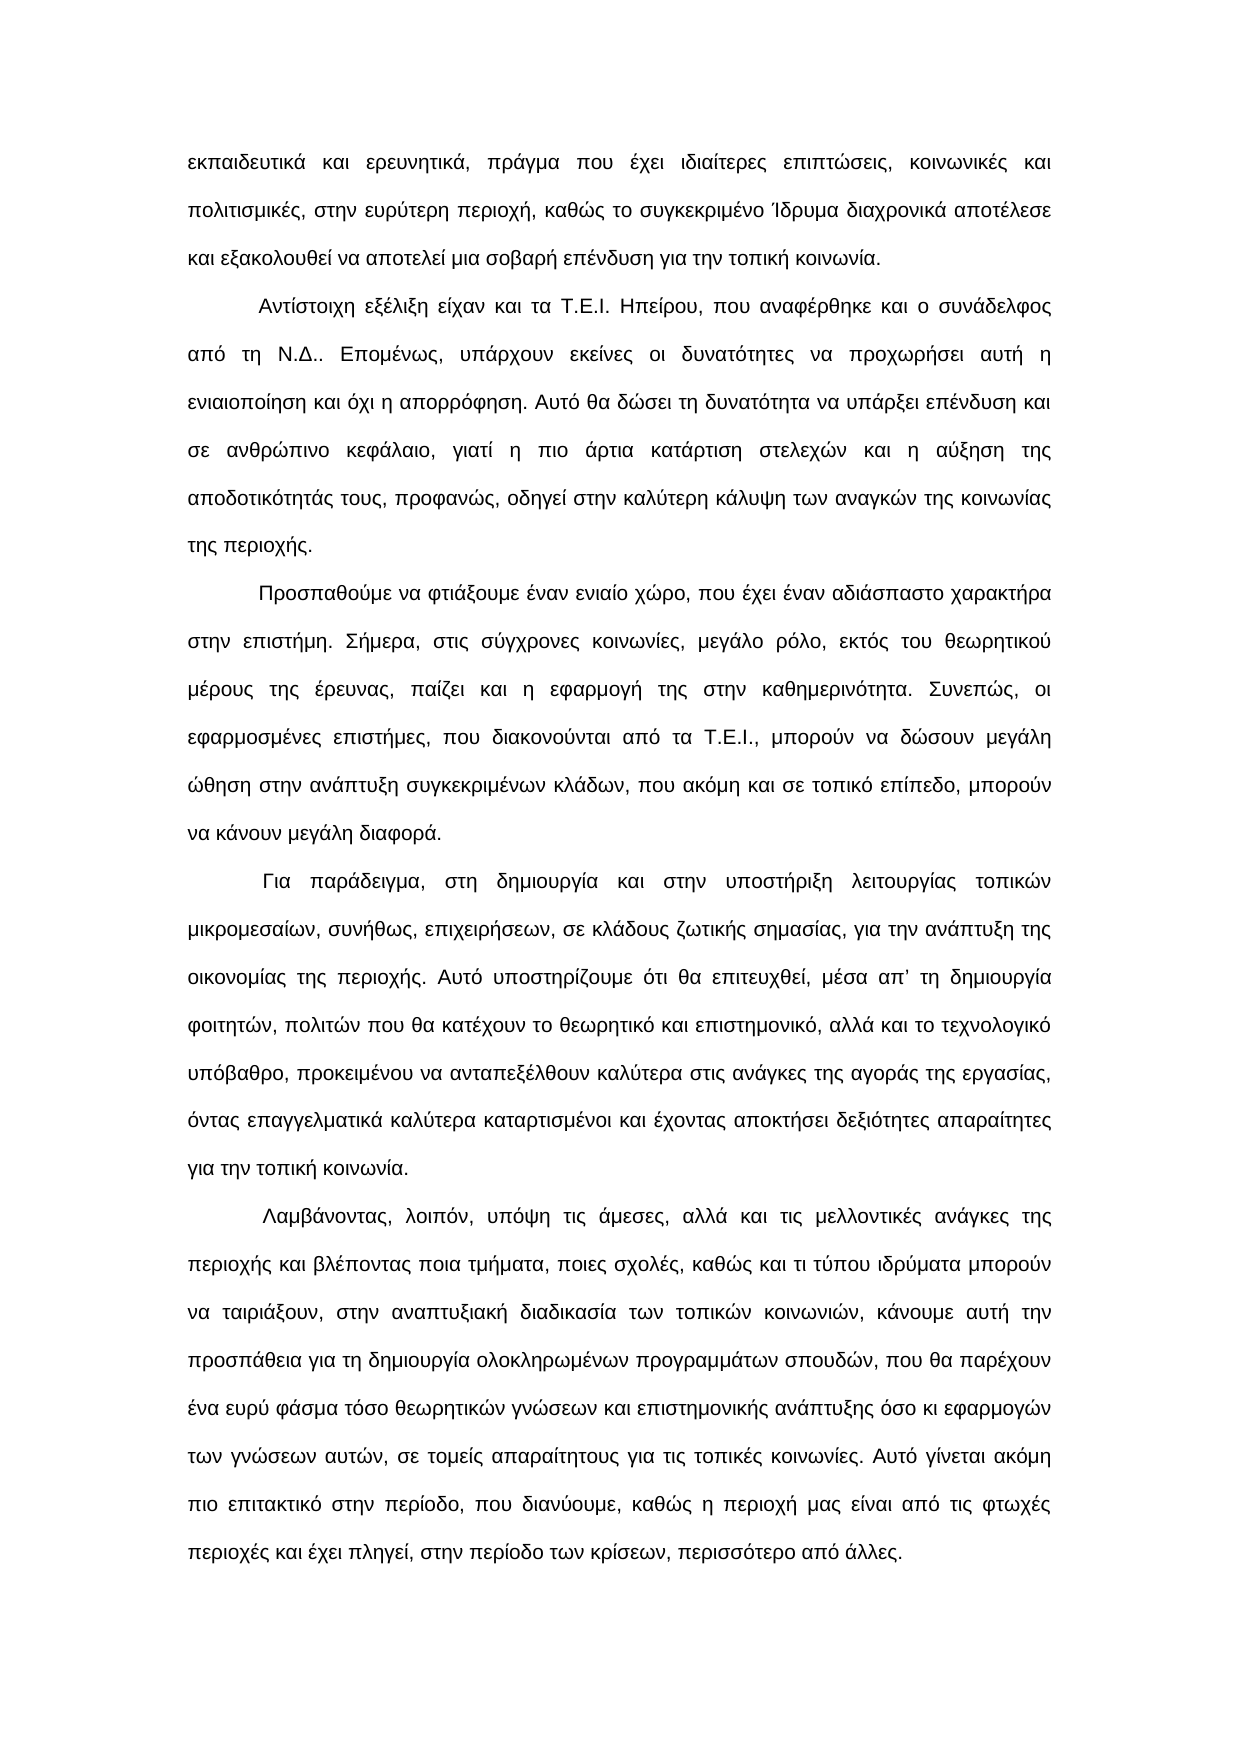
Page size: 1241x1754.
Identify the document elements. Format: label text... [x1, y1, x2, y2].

text Για παράδειγμα, στη δημιουργία και στην υποστήριξη λειτουργίας τοπικών μικρομεσαίων, συνήθως, επιχειρήσεων, σε κλάδους ζωτικής σημασίας, για την ανάπτυξη της οικονομίας της περιοχής. Αυτό υποστηρίζουμε ότι θα επιτευχθεί, μέσα απ’ τη δημιουργία φοιτητών, πολιτών που θα κατέχουν το θεωρητικό και επιστημονικό, αλλά και το τεχνολογικό υπόβαθρο, προκειμένου να ανταπεξέλθουν καλύτερα στις ανάγκες της αγοράς της εργασίας, όντας επαγγελματικά καλύτερα καταρτισμένοι και έχοντας αποκτήσει δεξιότητες απαραίτητες για την τοπική κοινωνία. [187, 869, 1053, 1180]
text Αντίστοιχη εξέλιξη είχαν και τα Τ.Ε.Ι. Ηπείρου, που αναφέρθηκε και ο συνάδελφος από τη Ν.Δ.. Επομένως, υπάρχουν εκείνες οι δυνατότητες να προχωρήσει αυτή η ενιαιοποίηση και όχι η απορρόφηση. Αυτό θα δώσει τη δυνατότητα να υπάρξει επένδυση και σε ανθρώπινο κεφάλαιο, γιατί η πιο άρτια κατάρτιση στελεχών και η αύξηση της αποδοτικότητάς τους, προφανώς, οδηγεί στην καλύτερη κάλυψη των αναγκών της κοινωνίας της περιοχής. [187, 294, 1053, 557]
text Λαμβάνοντας, λοιπόν, υπόψη τις άμεσες, αλλά και τις μελλοντικές ανάγκες της περιοχής και βλέποντας ποια τμήματα, ποιες σχολές, καθώς και τι τύπου ιδρύματα μπορούν να ταιριάξουν, στην αναπτυξιακή διαδικασία των τοπικών κοινωνιών, κάνουμε αυτή την προσπάθεια για τη δημιουργία ολοκληρωμένων προγραμμάτων σπουδών, που θα παρέχουν ένα ευρύ φάσμα τόσο θεωρητικών γνώσεων και επιστημονικής ανάπτυξης όσο κι εφαρμογών των γνώσεων αυτών, σε τομείς απαραίτητους για τις τοπικές κοινωνίες. Αυτό γίνεται ακόμη πιο επιτακτικό στην περίοδο, που διανύουμε, καθώς η περιοχή μας είναι από τις φτωχές περιοχές και έχει πληγεί, στην περίοδο των κρίσεων, περισσότερο από άλλες. [187, 1204, 1053, 1563]
text Προσπαθούμε να φτιάξουμε έναν ενιαίο χώρο, που έχει έναν αδιάσπαστο χαρακτήρα στην επιστήμη. Σήμερα, στις σύγχρονες κοινωνίες, μεγάλο ρόλο, εκτός του θεωρητικού μέρους της έρευνας, παίζει και η εφαρμογή της στην καθημερινότητα. Συνεπώς, οι εφαρμοσμένες επιστήμες, που διακονούνται από τα Τ.Ε.Ι., μπορούν να δώσουν μεγάλη ώθηση στην ανάπτυξη συγκεκριμένων κλάδων, που ακόμη και σε τοπικό επίπεδο, μπορούν να κάνουν μεγάλη διαφορά. [187, 581, 1053, 845]
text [187, 150, 1053, 270]
